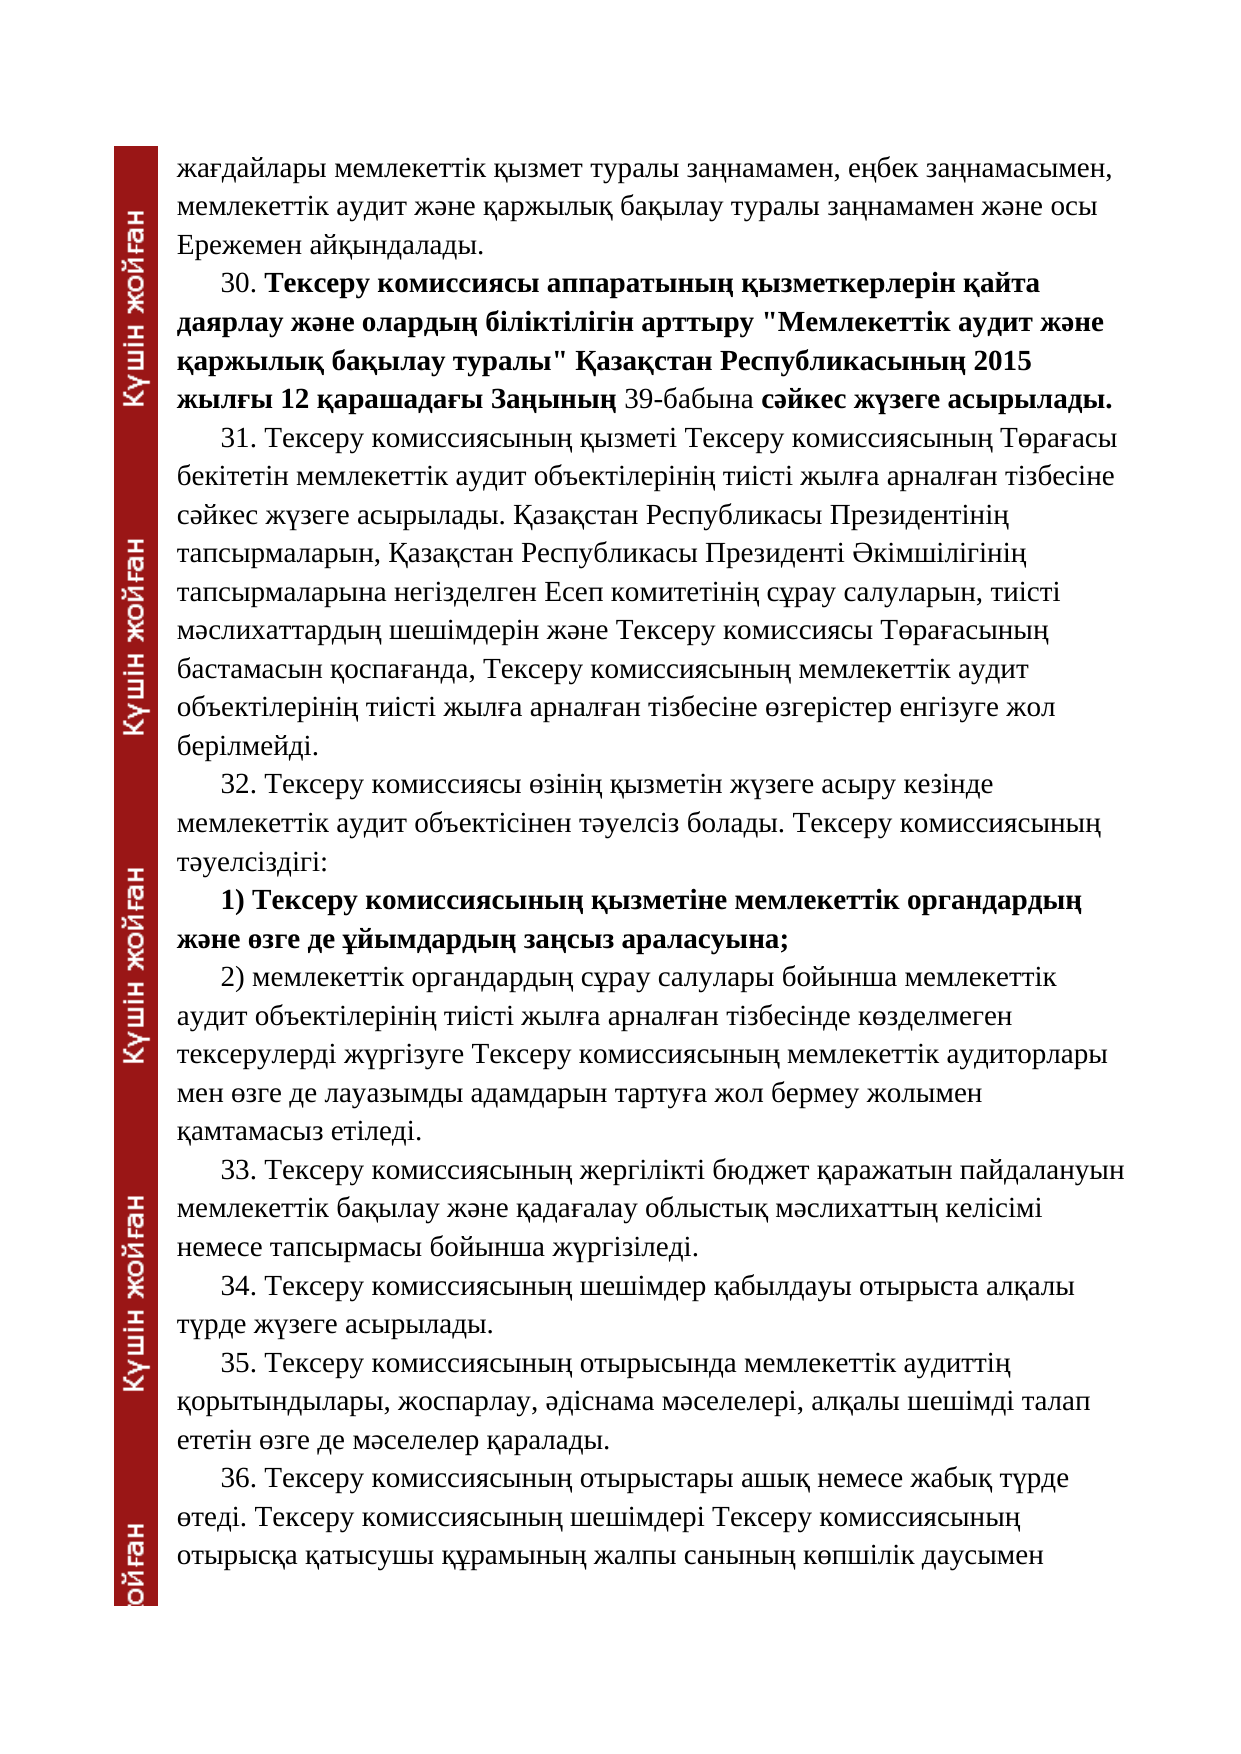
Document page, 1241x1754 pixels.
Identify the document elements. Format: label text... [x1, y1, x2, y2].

picture [114, 1571, 158, 1606]
picture [114, 146, 158, 150]
